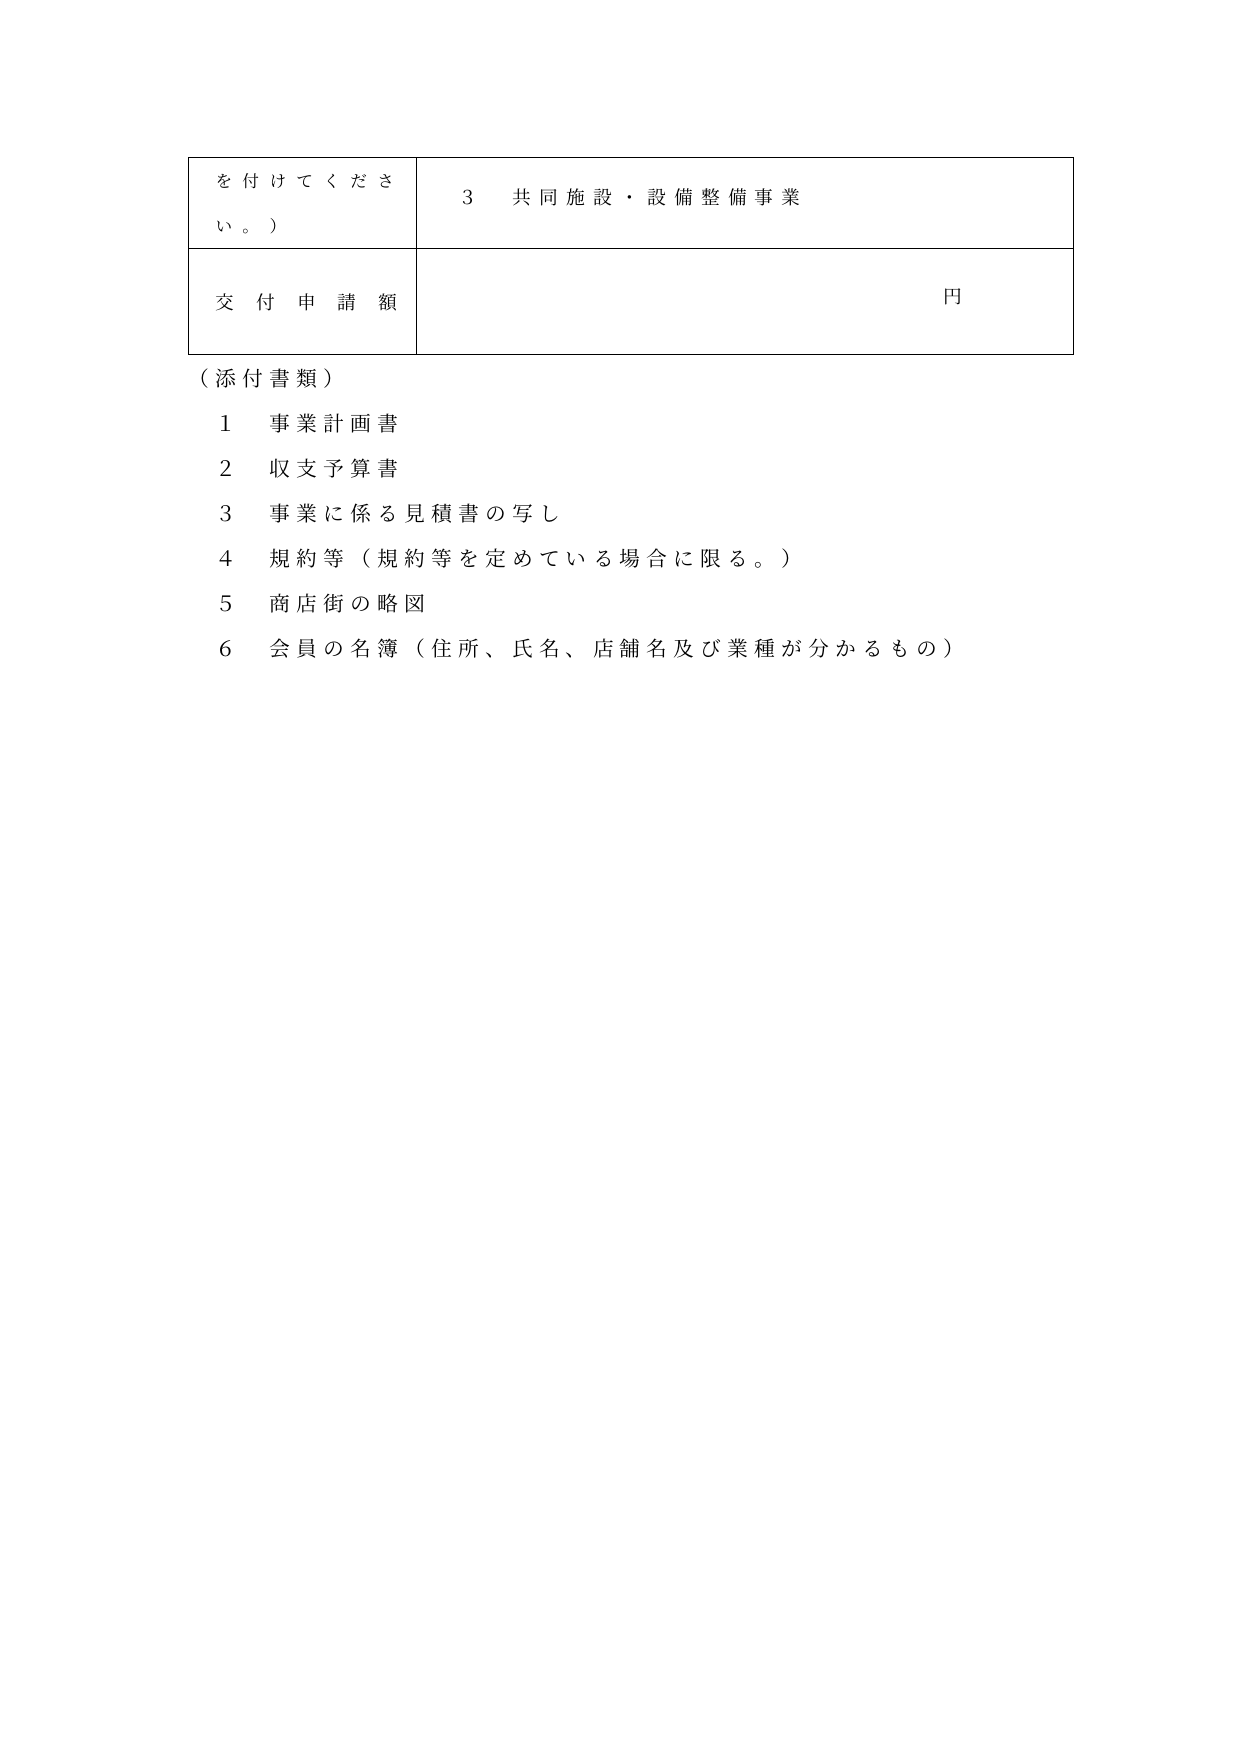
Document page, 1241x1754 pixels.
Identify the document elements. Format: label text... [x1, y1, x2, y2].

text １ 事業計画書 [212, 400, 1052, 445]
table_cell 交付申請額 [189, 249, 416, 354]
text ２ 収支予算書 [212, 445, 1052, 490]
text ５ 商店街の略図 [212, 580, 1052, 625]
text ３ 事業に係る見積書の写し [212, 490, 1052, 535]
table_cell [189, 158, 416, 248]
table_cell 円 [417, 249, 1073, 354]
text ６ 会員の名簿（住所、氏名、店舗名及び業種が分かるもの） [212, 625, 1052, 670]
text （添付書類） [188, 355, 1052, 400]
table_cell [417, 158, 1073, 248]
text ４ 規約等（規約等を定めている場合に限る。） [212, 535, 1052, 580]
